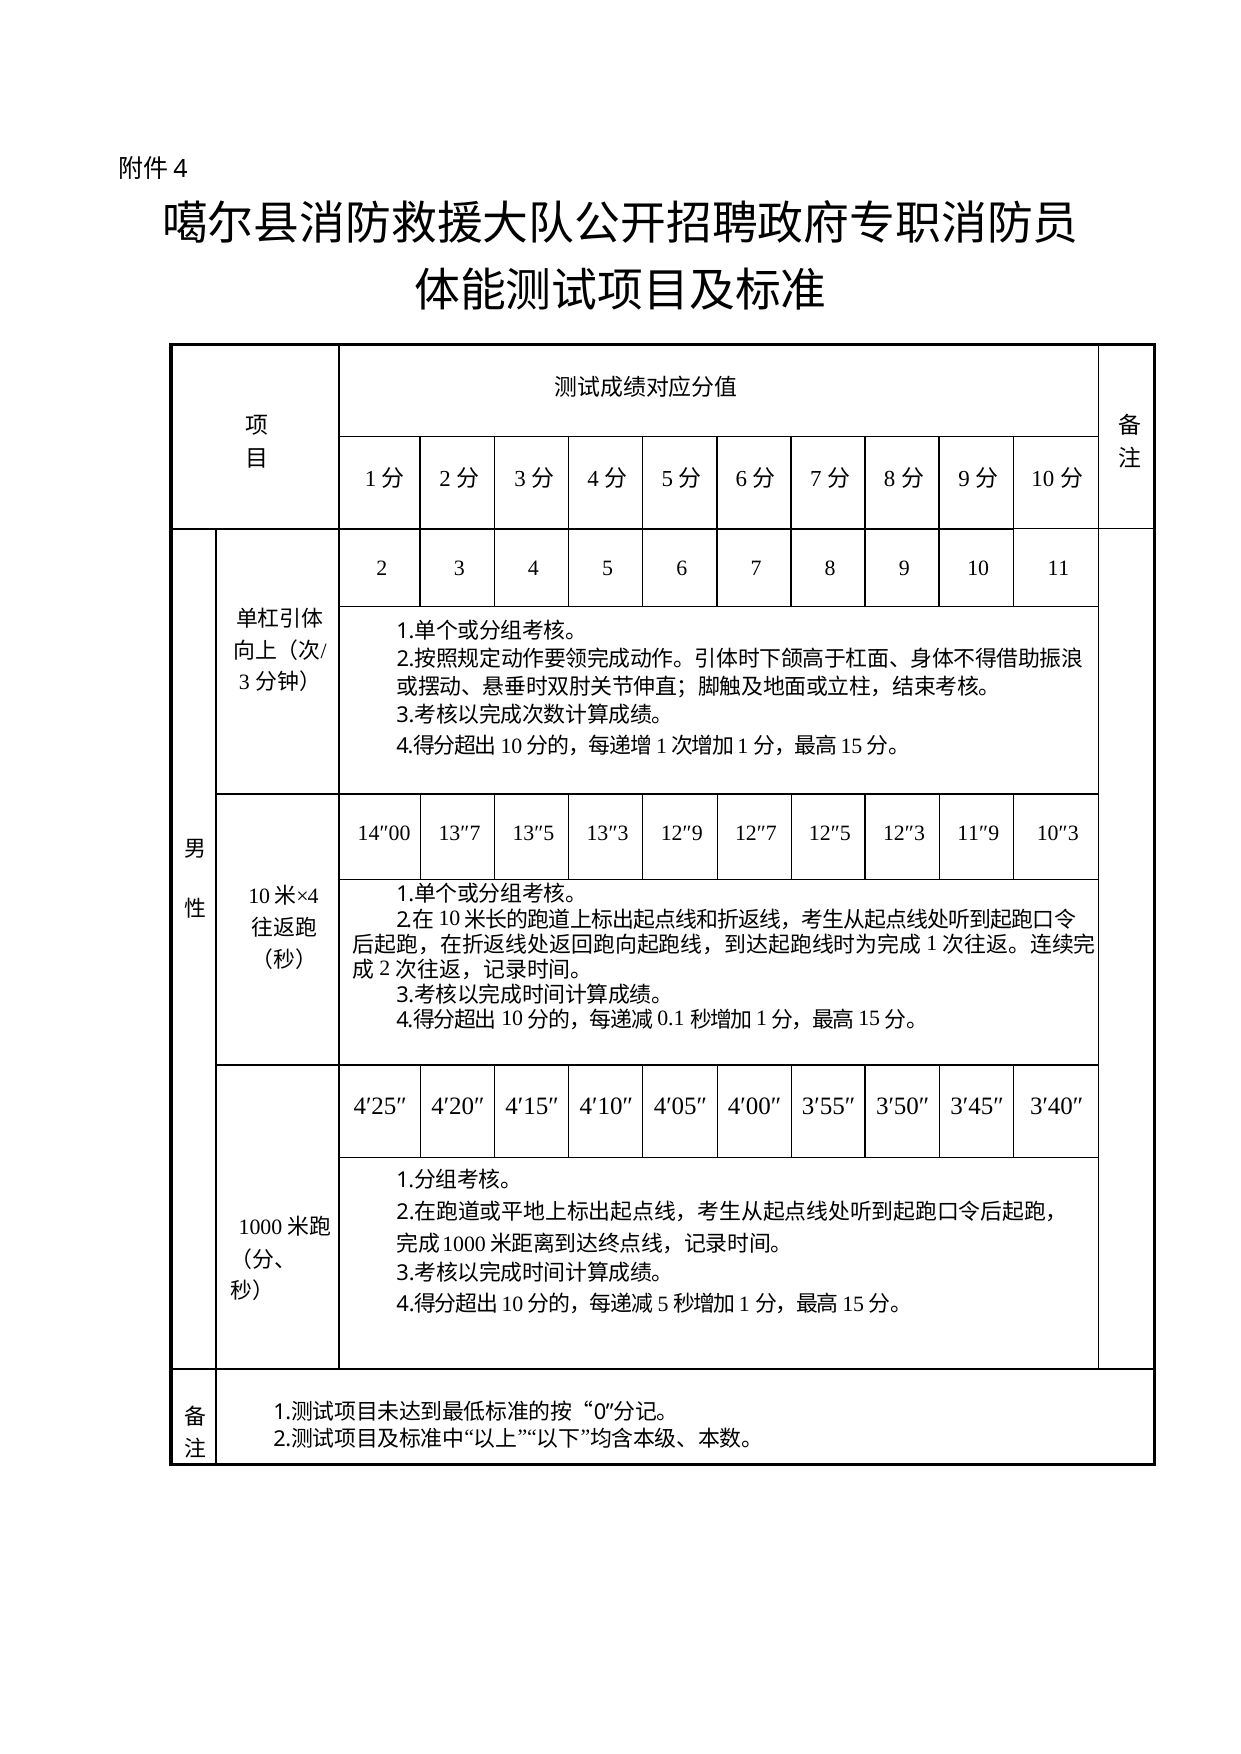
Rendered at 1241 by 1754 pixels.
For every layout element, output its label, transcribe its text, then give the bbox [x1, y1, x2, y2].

table_cell 单杠引体向上（次/3 分钟） [217, 530, 338, 793]
table_cell 3 [421, 530, 494, 606]
table_cell 13″3 [569, 795, 642, 878]
table_cell 11 [1014, 529, 1098, 606]
table_cell 12″7 [718, 795, 791, 878]
table_cell 1 分 [340, 437, 419, 528]
table_cell 7 分 [792, 437, 864, 528]
table_cell 男性 [173, 530, 215, 1368]
table_cell 2 分 [421, 437, 494, 528]
table_cell 4′25″ [340, 1066, 420, 1157]
table_cell 10 [940, 530, 1013, 606]
table_cell 12″3 [866, 795, 939, 878]
table_cell 8 分 [866, 437, 938, 528]
text 附件4 [118, 149, 1122, 185]
table_cell 14″00 [340, 795, 420, 878]
table_cell 9 分 [940, 437, 1013, 528]
table_cell 备注 [173, 1370, 215, 1463]
table_cell 3′55″ [792, 1066, 864, 1157]
table_cell 4′10″ [569, 1066, 642, 1157]
table_cell 1.测试项目未达到最低标准的按“0”分记。 2.测试项目及标准中“以上”“以下”均含本级、本数。 [217, 1370, 1153, 1463]
table_cell 10 分 [1014, 437, 1098, 528]
table_cell 3′50″ [866, 1066, 939, 1157]
table_cell 4 [495, 530, 568, 606]
table_cell 4 分 [569, 437, 642, 528]
table_cell 3′45″ [940, 1066, 1013, 1157]
table_cell 1.单个或分组考核。 2.按照规定动作要领完成动作。引体时下颌高于杠面、身体不得借助振浪或摆动、悬垂时双肘关节伸直；脚触及地面或立柱，结束考核。 3.考核以完成次数计算成绩。 4.得分超出 10分的，每递增 1次增加 1 分，最高 15分。 [340, 607, 1098, 793]
table_cell 12″9 [643, 795, 717, 878]
table_cell 9 [866, 530, 938, 606]
text 体能测试项目及标准 [118, 253, 1122, 320]
table_header 备注 [1099, 346, 1153, 528]
table_cell 10″3 [1014, 795, 1098, 878]
table_cell 6 [643, 530, 716, 606]
table_cell 12″5 [792, 795, 864, 878]
table_cell 4′20″ [421, 1066, 494, 1157]
table_cell 8 [792, 530, 864, 606]
table_cell 5 [569, 530, 642, 606]
table_cell 5 分 [643, 437, 716, 528]
table_header 项目 [173, 346, 338, 528]
table_cell 4′00″ [718, 1066, 791, 1157]
text 噶尔县消防救援大队公开招聘政府专职消防员 [118, 186, 1122, 252]
table_cell 3 分 [495, 437, 568, 528]
table_cell 6 分 [718, 437, 790, 528]
table_cell 1000 米跑 （分、秒） [217, 1066, 338, 1368]
table_header 测试成绩对应分值 [340, 346, 1098, 436]
table_cell 10米×4 往返跑 （秒） [217, 795, 338, 1064]
table_cell [1099, 529, 1153, 1368]
table_cell 7 [718, 530, 790, 606]
table_cell 11″9 [940, 795, 1013, 878]
table_cell 1.单个或分组考核。 2.在10米长的跑道上标出起点线和折返线，考生从起点线处听到起跑口令 后起跑，在折返线处返回跑向起跑线，到达起跑线时为完成 1 次往返。连续完成 2 次往返，记录时间。 3.考核以完成时间计算成绩。 4.得分超出10分的，每递减 0.1 秒增加 1分，最高 15分。 [340, 880, 1098, 1064]
table_cell 4′05″ [643, 1066, 717, 1157]
table_cell 1.分组考核。 2.在跑道或平地上标出起点线，考生从起点线处听到起跑口令后起跑，完成 1000米距离到达终点线，记录时间。 3.考核以完成时间计算成绩。 4.得分超出 10分的，每递减5秒增加 1 分，最高 15分。 [340, 1158, 1098, 1368]
table_cell 3′40″ [1014, 1066, 1098, 1157]
table_cell 4′15″ [495, 1066, 568, 1157]
table_cell 2 [340, 530, 419, 606]
table_cell 13″5 [495, 795, 568, 878]
table_cell 13″7 [421, 795, 494, 878]
